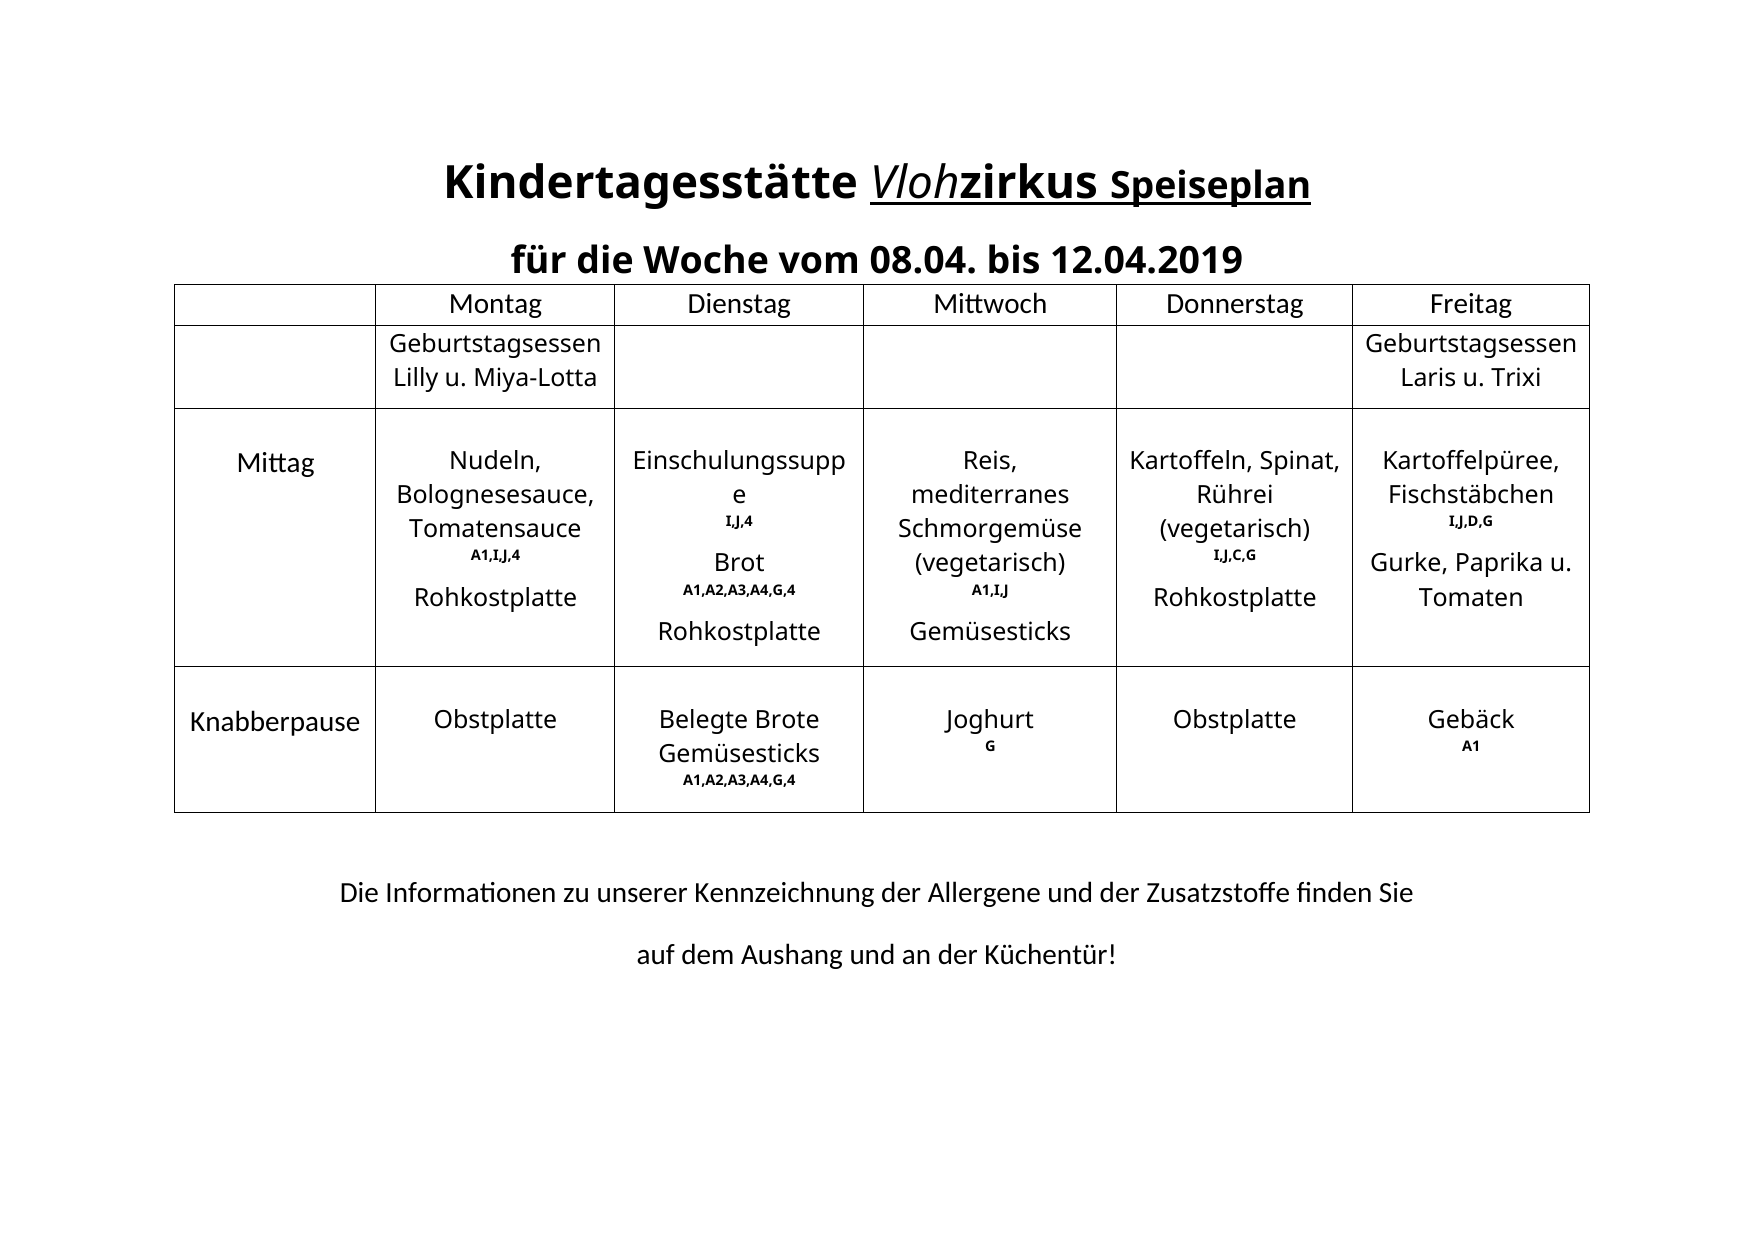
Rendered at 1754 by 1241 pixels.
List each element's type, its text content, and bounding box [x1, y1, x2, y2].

table_cell Obstplatte [376, 667, 614, 812]
table_header Donnerstag [1117, 285, 1352, 325]
table_header [175, 285, 375, 325]
table_cell Kartoffelpüree, Fischstäbchen I,J,D,G Gurke, Paprika u. Tomaten [1353, 409, 1589, 666]
table_cell Nudeln, Bolognesesauce, Tomatensauce A1,I,J,4 Rohkostplatte [376, 409, 614, 666]
table_cell Obstplatte [1117, 667, 1352, 812]
table_cell [1117, 326, 1352, 408]
table_cell Knabberpause [175, 667, 375, 812]
table_cell Einschulungssuppe I,J,4 Brot A1,A2,A3,A4,G,4 Rohkostplatte [615, 409, 863, 666]
table_cell [615, 326, 863, 408]
text auf dem Aushang und an der Küchentür! [112, 936, 1641, 972]
table_cell Gebäck A1 [1353, 667, 1589, 812]
text Kindertagesstätte Vlohzirkus Speiseplan [112, 150, 1641, 212]
table_cell Joghurt G [864, 667, 1116, 812]
table_cell [175, 326, 375, 408]
table_header Mittwoch [864, 285, 1116, 325]
table_cell Mittag [175, 409, 375, 666]
table_cell Reis, mediterranes Schmorgemüse (vegetarisch) A1,I,J Gemüsesticks [864, 409, 1116, 666]
text Die Informationen zu unserer Kennzeichnung der Allergene und der Zusatzstoffe finden Sie [112, 874, 1641, 910]
table_header Dienstag [615, 285, 863, 325]
table_header Freitag [1353, 285, 1589, 325]
table_header Montag [376, 285, 614, 325]
text für die Woche vom 08.04. bis 12.04.2019 [112, 233, 1641, 284]
table_cell Geburtstagsessen Laris u. Trixi [1353, 326, 1589, 408]
table_cell Belegte Brote Gemüsesticks A1,A2,A3,A4,G,4 [615, 667, 863, 812]
table_cell Kartoffeln, Spinat, Rührei (vegetarisch) I,J,C,G Rohkostplatte [1117, 409, 1352, 666]
table_cell Geburtstagsessen Lilly u. Miya-Lotta [376, 326, 614, 408]
table_cell [864, 326, 1116, 408]
